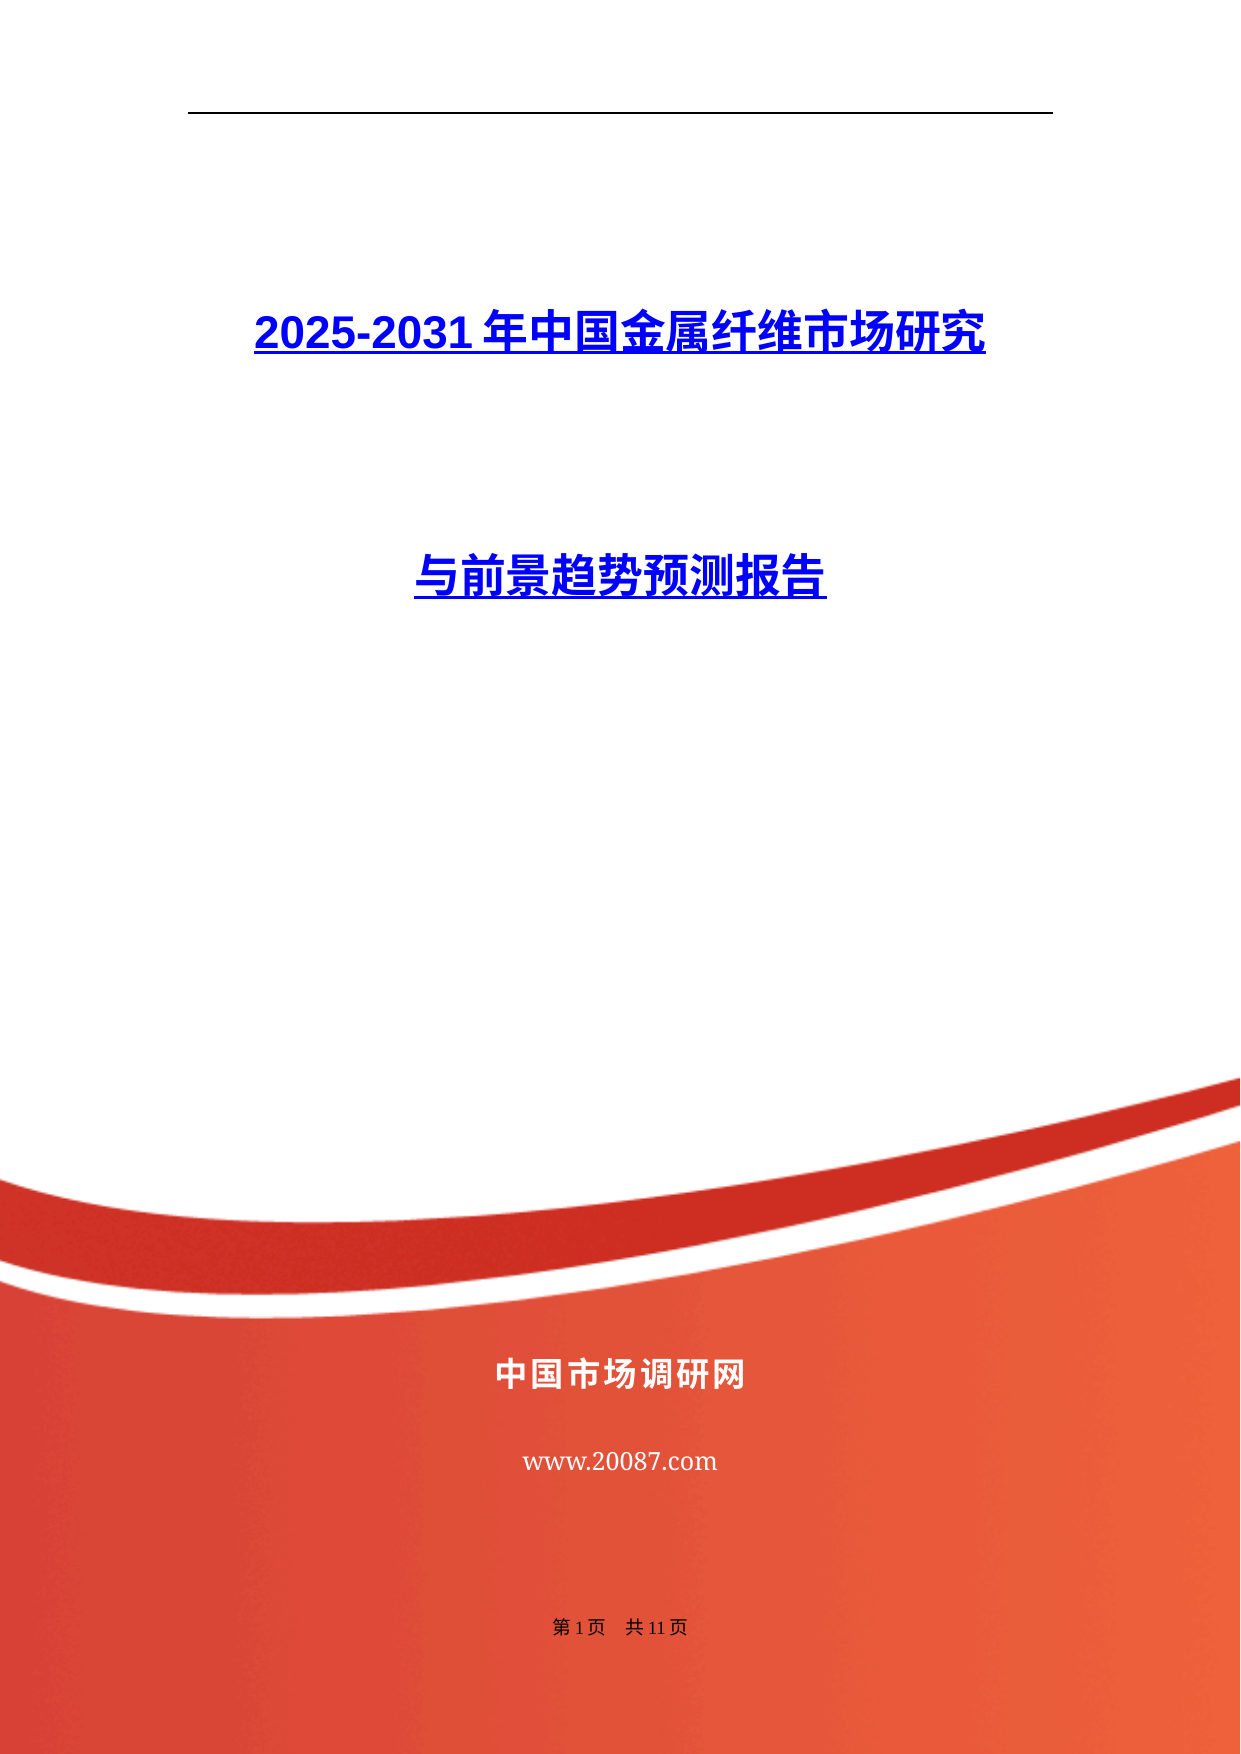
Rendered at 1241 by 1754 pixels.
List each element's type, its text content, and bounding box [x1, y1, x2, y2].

text www.20087.com [187, 1428, 1053, 1493]
picture [0, 1006, 1241, 1754]
subtitle 中国市场调研网 [187, 1339, 1053, 1404]
table_header 2025-2031年中国金属纤维市场研究与前景趋势预测报告 [188, 207, 1053, 773]
